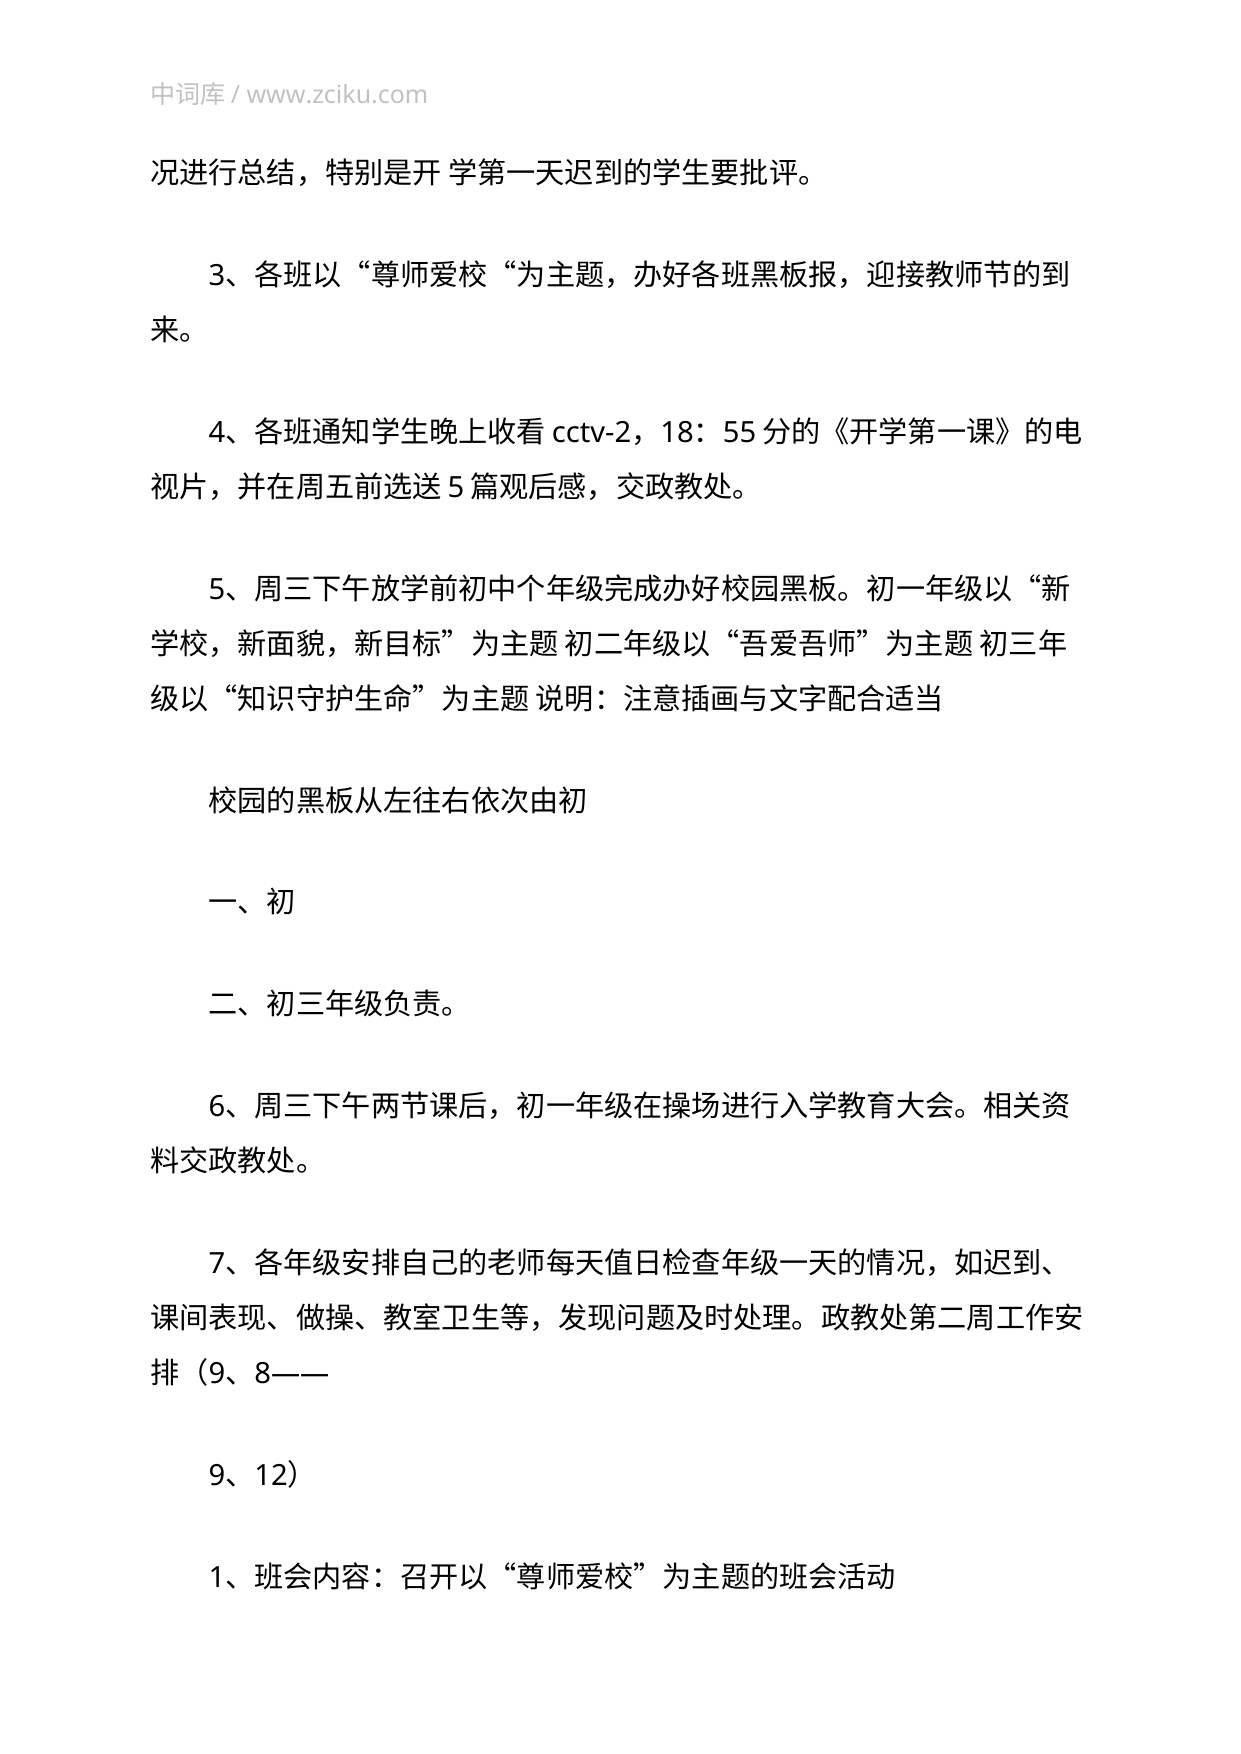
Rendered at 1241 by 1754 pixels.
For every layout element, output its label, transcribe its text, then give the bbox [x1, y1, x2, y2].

text 5、周三下午放学前初中个年级完成办好校园黑板。初一年级以“新学校，新面貌，新目标”为主题 初二年级以“吾爱吾师”为主题 初三年级以“知识守护生命”为主题 说明：注意插画与文字配合适当 [150, 566, 1090, 718]
text 1、班会内容：召开以“尊师爱校”为主题的班会活动 [150, 1553, 1090, 1596]
text 9、12） [150, 1451, 1090, 1493]
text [150, 150, 1090, 192]
text 4、各班通知学生晚上收看cctv-2，18：55分的《开学第一课》的电视片，并在周五前选送5篇观后感，交政教处。 [150, 408, 1090, 506]
text 3、各班以“尊师爱校“为主题，办好各班黑板报，迎接教师节的到来。 [150, 252, 1090, 349]
text 二、初三年级负责。 [150, 981, 1090, 1023]
text 一、初 [150, 879, 1090, 921]
text 7、各年级安排自己的老师每天值日检查年级一天的情况，如迟到、课间表现、做操、教室卫生等，发现问题及时处理。政教处第二周工作安排（9、8—— [150, 1239, 1090, 1392]
text 校园的黑板从左往右依次由初 [150, 777, 1090, 819]
text 6、周三下午两节课后，初一年级在操场进行入学教育大会。相关资料交政教处。 [150, 1082, 1090, 1180]
